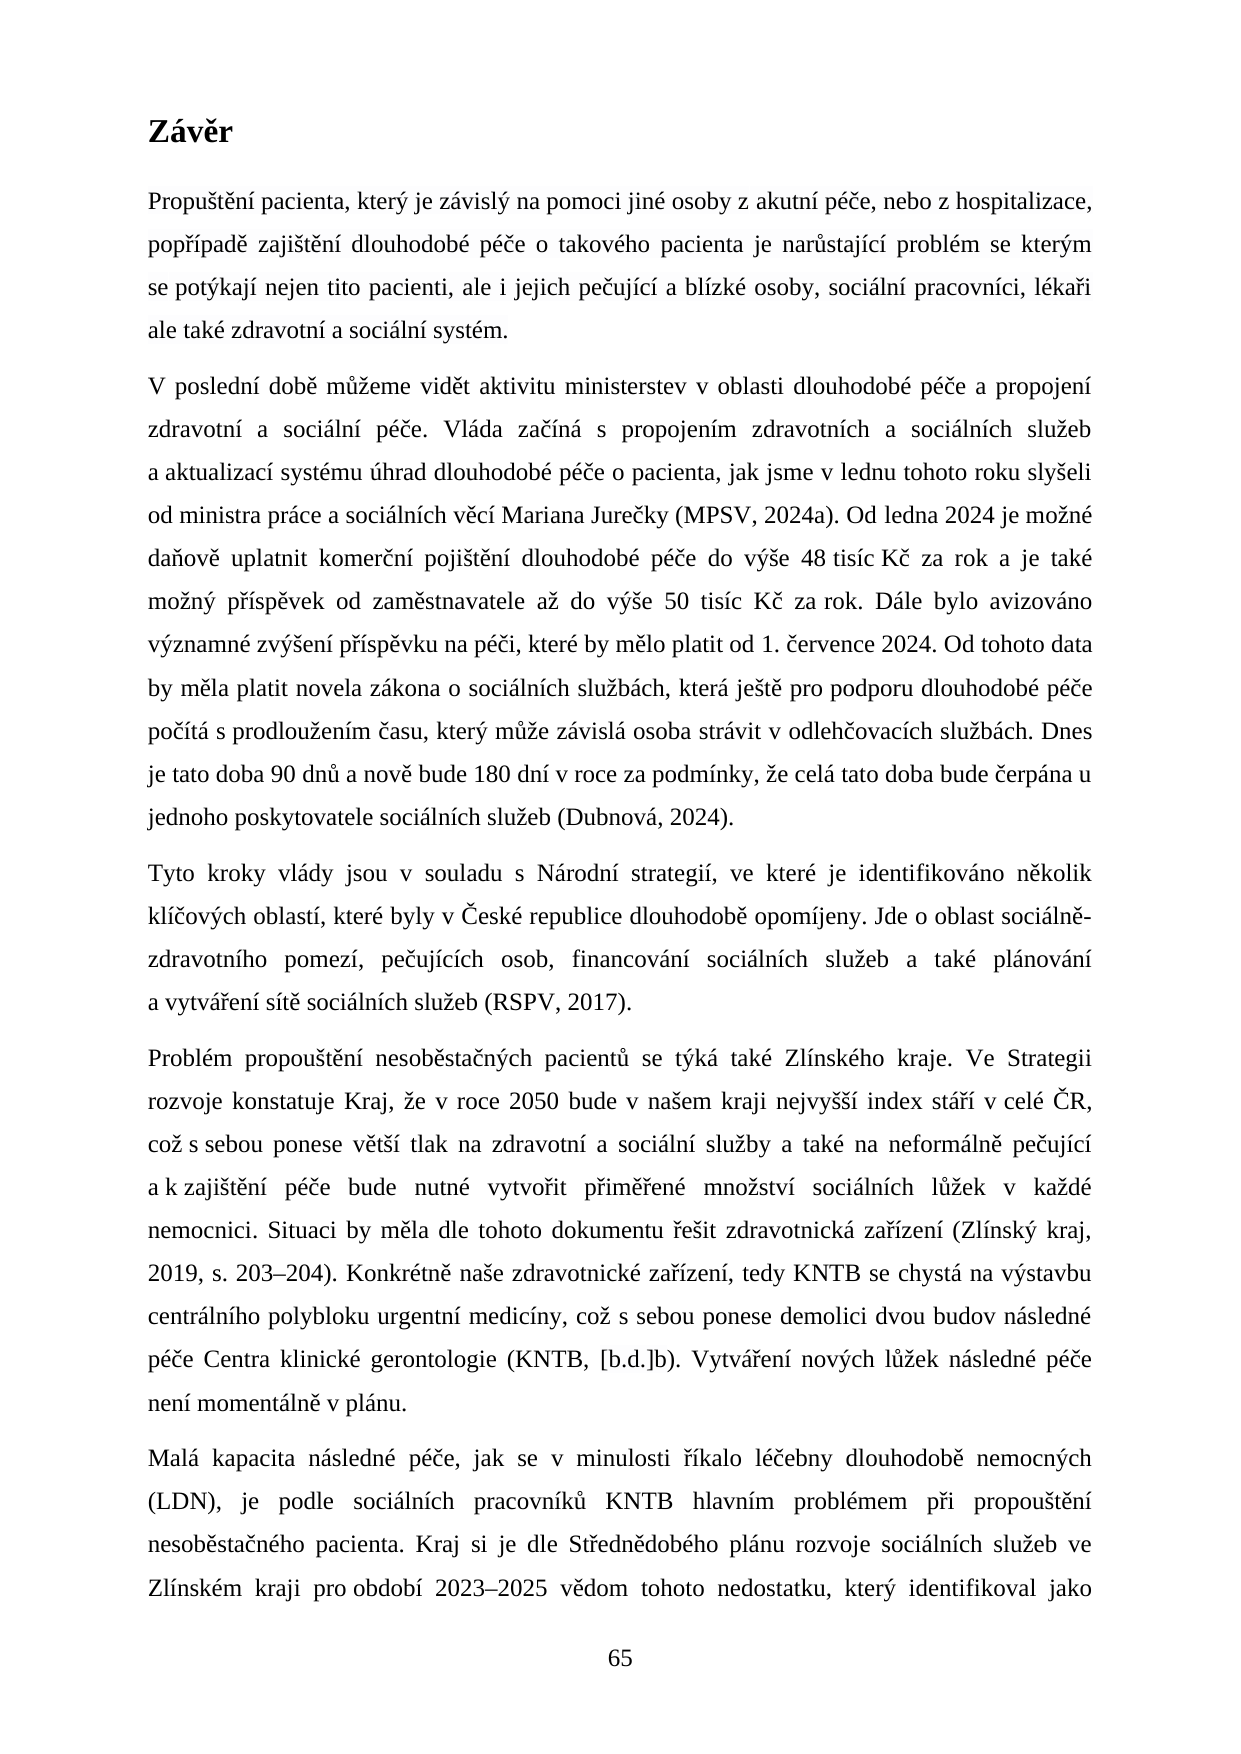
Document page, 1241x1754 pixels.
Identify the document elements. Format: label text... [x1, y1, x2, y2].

text V poslední době můžeme vidět aktivitu ministerstev v oblasti dlouhodobé péče a propojení zdravotní a sociální péče. Vláda začíná s propojením zdravotních a sociálních služeb a aktualizací systému úhrad dlouhodobé péče o pacienta, jak jsme v lednu tohoto roku slyšeli od ministra práce a sociálních věcí Mariana Jurečky (MPSV, 2024a). Od ledna 2024 je možné daňově uplatnit komerční pojištění dlouhodobé péče do výše 48 tisíc Kč za rok a je také možný příspěvek od zaměstnavatele až do výše 50 tisíc Kč za rok. Dále bylo avizováno významné zvýšení příspěvku na péči, které by mělo platit od 1. července 2024. Od tohoto data by měla platit novela zákona o sociálních službách, která ještě pro podporu dlouhodobé péče počítá s prodloužením času, který může závislá osoba strávit v odlehčovacích službách. Dnes je tato doba 90 dnů a nově bude 180 dní v roce za podmínky, že celá tato doba bude čerpána u jednoho poskytovatele sociálních služeb (Dubnová, 2024). [148, 371, 1093, 831]
text Problém propouštění nesoběstačných pacientů se týká také Zlínského kraje. Ve Strategii rozvoje konstatuje Kraj, že v roce 2050 bude v našem kraji nejvyšší index stáří v celé ČR, což s sebou ponese větší tlak na zdravotní a sociální služby a také na neformálně pečující a k zajištění péče bude nutné vytvořit přiměřené množství sociálních lůžek v každé nemocnici. Situaci by měla dle tohoto dokumentu řešit zdravotnická zařízení (Zlínský kraj, 2019, s. 203–204). Konkrétně naše zdravotnické zařízení, tedy KNTB se chystá na výstavbu centrálního polybloku urgentní medicíny, což s sebou ponese demolici dvou budov následné péče Centra klinické gerontologie (KNTB, [b.d.]b). Vytváření nových lůžek následné péče není momentálně v plánu. [148, 1043, 1093, 1416]
text Propuštění pacienta, který je závislý na pomoci jiné osoby z akutní péče, nebo z hospitalizace, popřípadě zajištění dlouhodobé péče o takového pacienta je narůstající problém se kterým se potýkají nejen tito pacienti, ale i jejich pečující a blízké osoby, sociální pracovníci, lékaři ale také zdravotní a sociální systém. [148, 186, 1093, 229]
text Tyto kroky vlády jsou v souladu s Národní strategií, ve které je identifikováno několik klíčových oblastí, které byly v České republice dlouhodobě opomíjeny. Jde o oblast sociálně-zdravotního pomezí, pečujících osob, financování sociálních služeb a také plánování a vytváření sítě sociálních služeb (RSPV, 2017). [148, 858, 1093, 1016]
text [148, 1443, 1093, 1601]
subtitle Závěr [148, 111, 1093, 149]
text Propuštění pacienta, který je závislý na pomoci jiné osoby z akutní péče, nebo z hospitalizace, popřípadě zajištění dlouhodobé péče o takového pacienta je narůstající problém se kterým se potýkají nejen tito pacienti, ale i jejich pečující a blízké osoby, sociální pracovníci, lékaři ale také zdravotní a sociální systém. [148, 258, 1093, 344]
